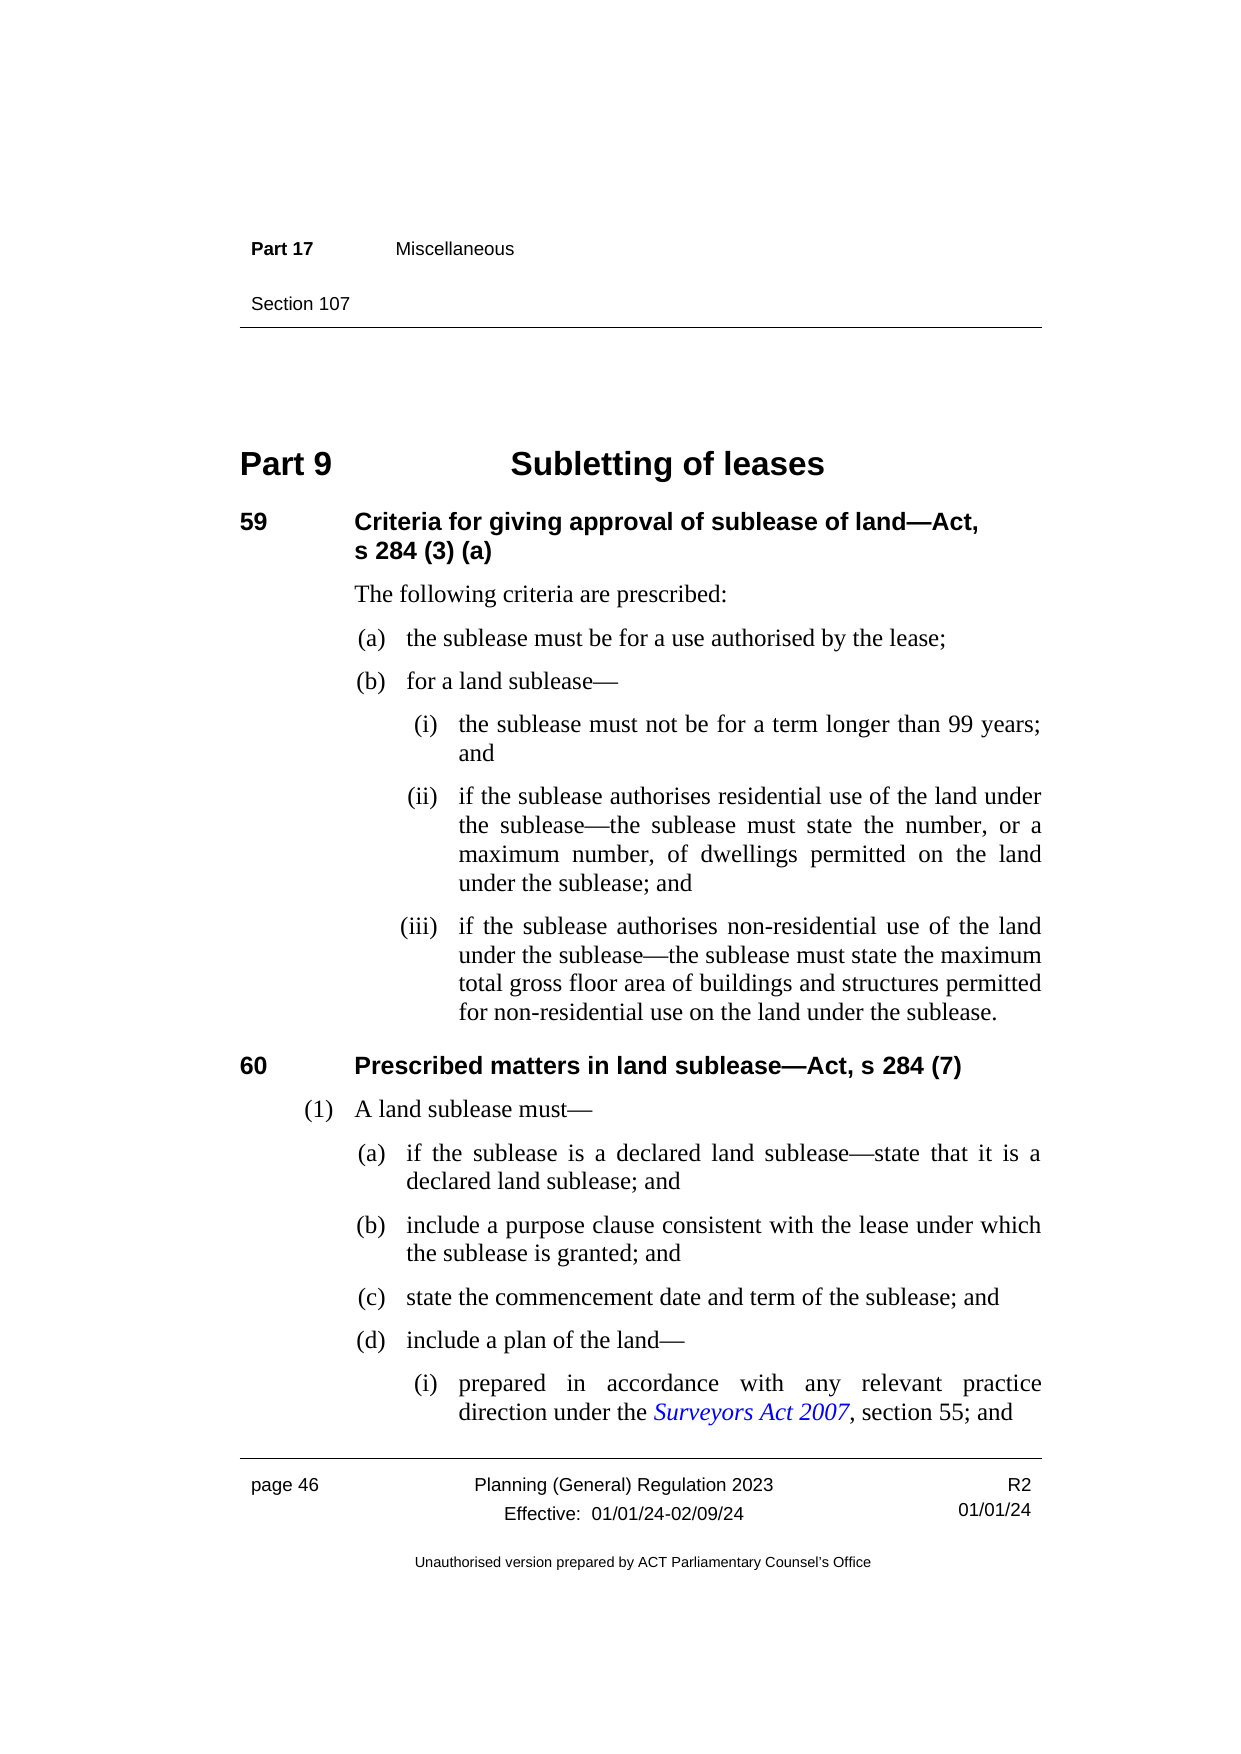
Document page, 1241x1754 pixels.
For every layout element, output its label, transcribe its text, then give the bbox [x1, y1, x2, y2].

text (iii) if the sublease authorises non-residential use of the land under the sublease—the sublease must state the maximum total gross floor area of buildings and structures permitted for non-residential use on the land under the sublease. [239, 911, 1042, 1026]
text (i) the sublease must not be for a term longer than 99 years; and [239, 709, 1042, 767]
text (a) the sublease must be for a use authorised by the lease; [239, 623, 1042, 651]
text 60 Prescribed matters in land sublease—Act, s 284 (7) [239, 1051, 1042, 1080]
text (c) state the commencement date and term of the sublease; and [239, 1282, 1042, 1311]
text (d) include a plan of the land— [239, 1325, 1042, 1354]
text The following criteria are prescribed: [354, 579, 1042, 608]
text (a) if the sublease is a declared land sublease—state that it is a declared land sublease; and [239, 1138, 1042, 1195]
text (b) for a land sublease— [239, 666, 1042, 695]
text (ii) if the sublease authorises residential use of the land under the sublease—the sublease must state the number, or a maximum number, of dwellings permitted on the land under the sublease; and [239, 781, 1042, 896]
text Part 9 Subletting of leases [239, 444, 1042, 482]
text (b) include a purpose clause consistent with the lease under which the sublease is granted; and [239, 1210, 1042, 1267]
text (1) A land sublease must— [239, 1094, 1042, 1123]
text 59 Criteria for giving approval of sublease of land—Act, s 284 (3) (a) [239, 507, 1042, 565]
text (i) prepared in accordance with any relevant practice direction under the Surveyors Act 2007, section 55; and [239, 1368, 1042, 1426]
